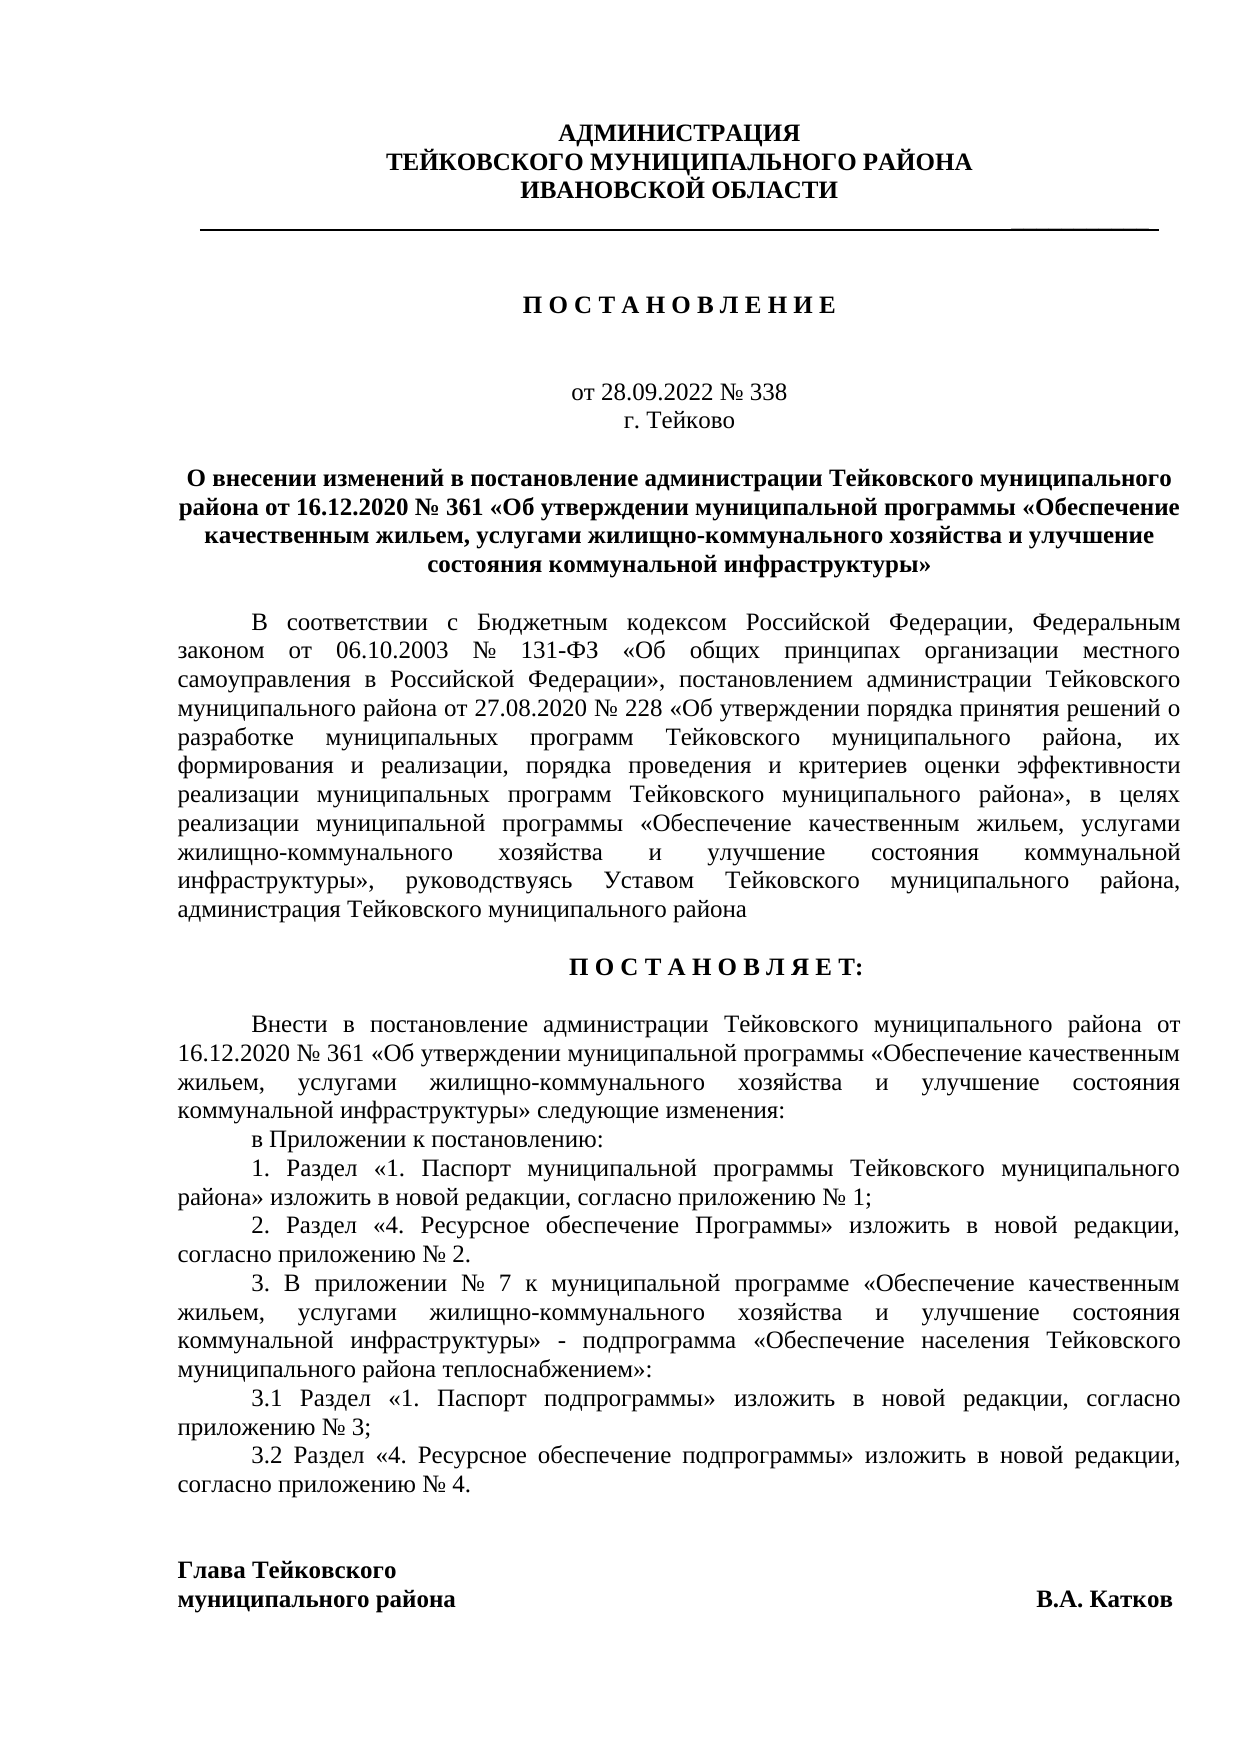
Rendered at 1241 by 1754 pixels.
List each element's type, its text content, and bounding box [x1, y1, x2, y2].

text 3.2 Раздел «4. Ресурсное обеспечение подпрограммы» изложить в новой редакции, согласно приложению № 4. [177, 1441, 1181, 1498]
text тейковского муниципального района [177, 147, 1181, 176]
text п о с т а н о в л я е т: [177, 952, 1181, 981]
text от 28.09.2022 № 338 [177, 377, 1181, 406]
text г. Тейково [177, 406, 1181, 434]
text 3.1 Раздел «1. Паспорт подпрограммы» изложить в новой редакции, согласно приложению № 3; [177, 1383, 1181, 1441]
text 1. Раздел «1. Паспорт муниципальной программы Тейковского муниципального района» изложить в новой редакции, согласно приложению № 1; [177, 1153, 1181, 1211]
text ___________ [177, 204, 1181, 233]
text администрация [177, 118, 1181, 147]
text 2. Раздел «4. Ресурсное обеспечение Программы» изложить в новой редакции, согласно приложению № 2. [177, 1211, 1181, 1268]
text Глава Тейковского [177, 1556, 1181, 1584]
text О внесении изменений в постановление администрации Тейковского муниципального района от 16.12.2020 № 361 «Об утверждении муниципальной программы «Обеспечение качественным жильем, услугами жилищно-коммунального хозяйства и улучшение состояния коммунальной инфраструктуры» [177, 463, 1181, 578]
text ивановской области [177, 176, 1181, 204]
text п о с т а н о в л е н и е [177, 291, 1181, 319]
text в Приложении к постановлению: [177, 1124, 1181, 1153]
text В соответствии с Бюджетным кодексом Российской Федерации, Федеральным законом от 06.10.2003 № 131-ФЗ «Об общих принципах организации местного самоуправления в Российской Федерации», постановлением администрации Тейковского муниципального района от 27.08.2020 № 228 «Об утверждении порядка принятия решений о разработке муниципальных программ Тейковского муниципального района, их формирования и реализации, порядка проведения и критериев оценки эффективности реализации муниципальных программ Тейковского муниципального района», в целях реализации муниципальной программы «Обеспечение качественным жильем, услугами жилищно-коммунального хозяйства и улучшение состояния коммунальной инфраструктуры», руководствуясь Уставом Тейковского муниципального района, администрация Тейковского муниципального района [177, 607, 1181, 923]
text муниципального района В.А. Катков [177, 1584, 1181, 1613]
text Внести в постановление администрации Тейковского муниципального района от 16.12.2020 № 361 «Об утверждении муниципальной программы «Обеспечение качественным жильем, услугами жилищно-коммунального хозяйства и улучшение состояния коммунальной инфраструктуры» следующие изменения: [177, 1009, 1181, 1124]
text 3. В приложении № 7 к муниципальной программе «Обеспечение качественным жильем, услугами жилищно-коммунального хозяйства и улучшение состояния коммунальной инфраструктуры» - подпрограмма «Обеспечение населения Тейковского муниципального района теплоснабжением»: [177, 1268, 1181, 1383]
